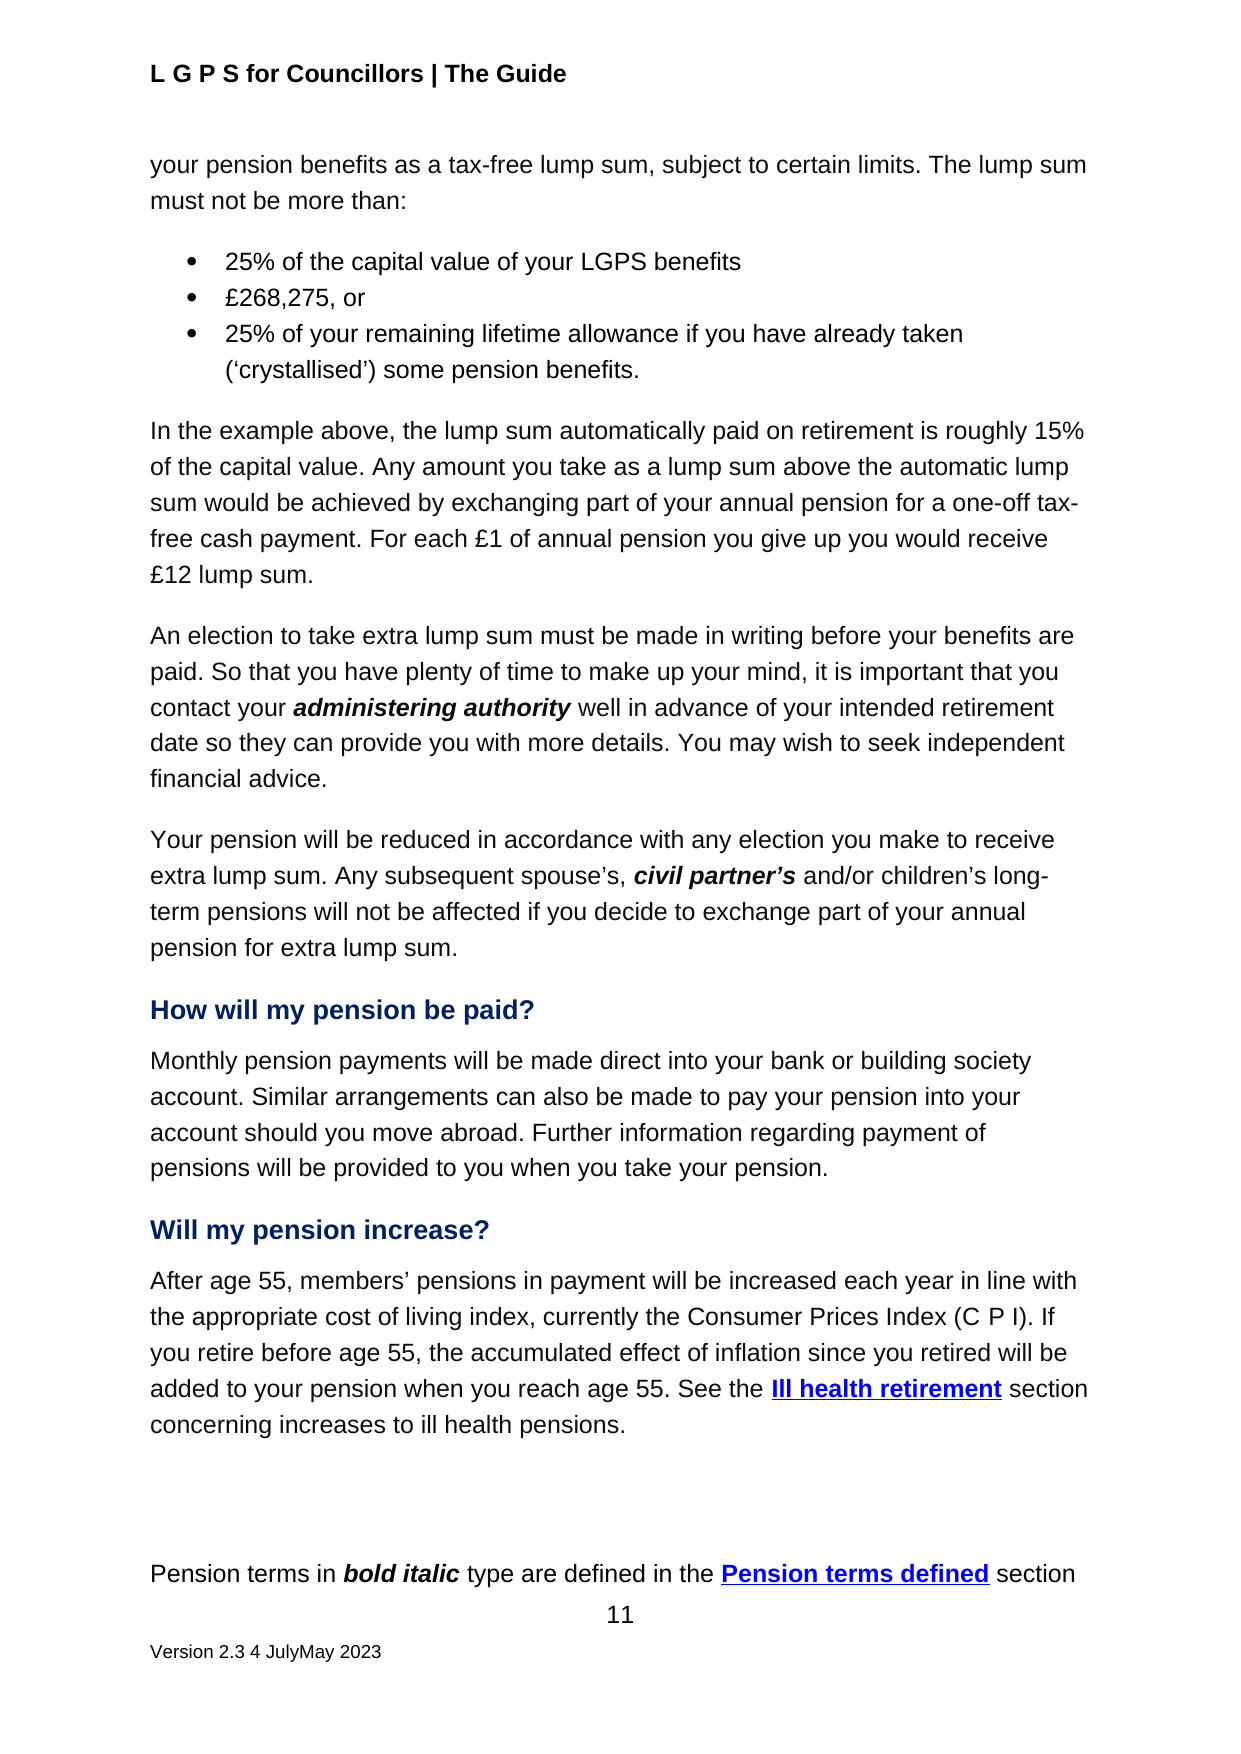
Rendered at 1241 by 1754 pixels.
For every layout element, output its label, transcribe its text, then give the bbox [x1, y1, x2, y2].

list 25% of the capital value of your LGPS benefits [187, 247, 1090, 276]
text Monthly pension payments will be made direct into your bank or building society account. Similar arrangements can also be made to pay your pension into your account should you move abroad. Further information regarding payment of pensions will be provided to you when you take your pension. [150, 1046, 1090, 1182]
text An election to take extra lump sum must be made in writing before your benefits are paid. So that you have plenty of time to make up your mind, it is important that you contact your administering authority well in advance of your intended retirement date so they can provide you with more details. You may wish to seek independent financial advice. [150, 621, 1090, 793]
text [150, 150, 1090, 215]
list £268,275, or [187, 283, 1090, 312]
text Your pension will be reduced in accordance with any election you make to receive extra lump sum. Any subsequent spouse’s, civil partner’s and/or children’s long-term pensions will not be affected if you decide to exchange part of your annual pension for extra lump sum. [150, 825, 1090, 962]
subtitle Will my pension increase? [150, 1214, 1090, 1246]
text After age 55, members’ pensions in payment will be increased each year in line with the appropriate cost of living index, currently the Consumer Prices Index (C P I). If you retire before age 55, the accumulated effect of inflation since you retired will be added to your pension when you reach age 55. See the Ill health retirement section concerning increases to ill health pensions. [150, 1266, 1090, 1438]
subtitle How will my pension be paid? [150, 994, 1090, 1025]
list 25% of your remaining lifetime allowance if you have already taken (‘crystallised’) some pension benefits. [187, 319, 1090, 384]
text In the example above, the lump sum automatically paid on retirement is roughly 15% of the capital value. Any amount you take as a lump sum above the automatic lump sum would be achieved by exchanging part of your annual pension for a one-off tax-free cash payment. For each £1 of annual pension you give up you would receive £12 lump sum. [150, 416, 1090, 588]
